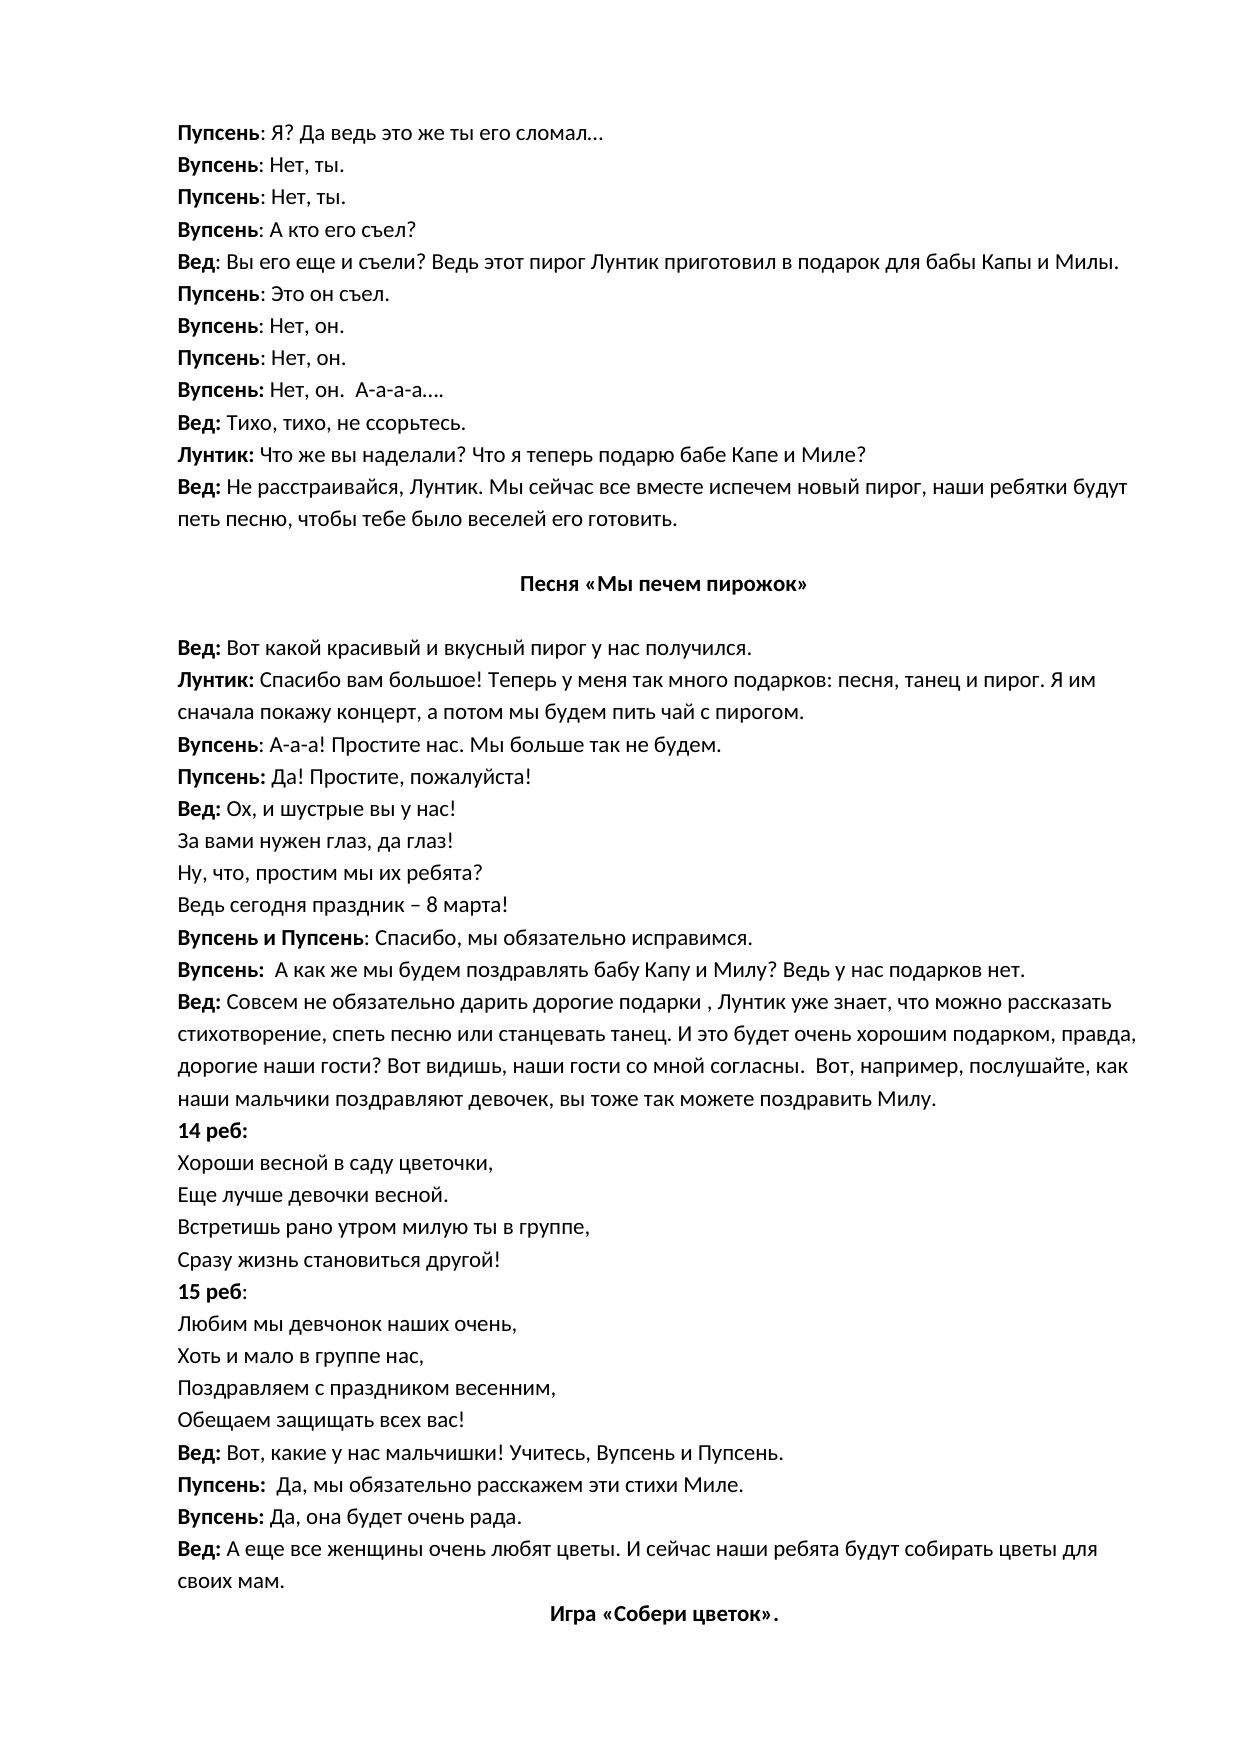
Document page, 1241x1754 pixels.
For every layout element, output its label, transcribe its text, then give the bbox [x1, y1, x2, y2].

text Вупсень: Нет, он. А-а-а-а…. [177, 376, 1152, 404]
text Вупсень: А-а-а! Простите нас. Мы больше так не будем. [177, 730, 1152, 758]
text Вед: Совсем не обязательно дарить дорогие подарки , Лунтик уже знает, что можно рассказать стихотворение, спеть песню или станцевать танец. И это будет очень хорошим подарком, правда, дорогие наши гости? Вот видишь, наши гости со мной согласны. Вот, например, послушайте, как наши мальчики поздравляют девочек, вы тоже так можете поздравить Милу. [177, 987, 1152, 1112]
text Песня «Мы печем пирожок» [177, 569, 1152, 597]
text Хоть и мало в группе нас, [177, 1341, 1152, 1369]
text Пупсень: Я? Да ведь это же ты его сломал… [177, 118, 1152, 146]
text 15 реб: [177, 1277, 1152, 1305]
text Сразу жизнь становиться другой! [177, 1245, 1152, 1273]
text Вупсень: Да, она будет очень рада. [177, 1502, 1152, 1530]
text Вупсень: Нет, ты. [177, 150, 1152, 178]
text За вами нужен глаз, да глаз! [177, 826, 1152, 854]
text Встретишь рано утром милую ты в группе, [177, 1212, 1152, 1241]
text Ведь сегодня праздник – 8 марта! [177, 891, 1152, 919]
text Лунтик: Спасибо вам большое! Теперь у меня так много подарков: песня, танец и пирог. Я им сначала покажу концерт, а потом мы будем пить чай с пирогом. [177, 665, 1152, 726]
text Вед: Ох, и шустрые вы у нас! [177, 794, 1152, 822]
text Игра «Собери цветок». [177, 1599, 1152, 1627]
text Пупсень: Нет, ты. [177, 182, 1152, 211]
text Вупсень и Пупсень: Спасибо, мы обязательно исправимся. [177, 923, 1152, 951]
text Хороши весной в саду цветочки, [177, 1148, 1152, 1176]
text Вед: Вот какой красивый и вкусный пирог у нас получился. [177, 633, 1152, 661]
text Вед: Вы его еще и съели? Ведь этот пирог Лунтик приготовил в подарок для бабы Капы и Милы. [177, 247, 1152, 275]
text Еще лучше девочки весной. [177, 1180, 1152, 1208]
text Вед: Тихо, тихо, не ссорьтесь. [177, 408, 1152, 436]
text Любим мы девчонок наших очень, [177, 1309, 1152, 1337]
text Пупсень: Да! Простите, пожалуйста! [177, 762, 1152, 790]
text Вед: Вот, какие у нас мальчишки! Учитесь, Вупсень и Пупсень. [177, 1438, 1152, 1466]
text Ну, что, простим мы их ребята? [177, 858, 1152, 886]
text Обещаем защищать всех вас! [177, 1406, 1152, 1434]
text Вед: А еще все женщины очень любят цветы. И сейчас наши ребята будут собирать цветы для своих мам. [177, 1534, 1152, 1594]
text Поздравляем с праздником весенним, [177, 1373, 1152, 1401]
text Пупсень: Да, мы обязательно расскажем эти стихи Миле. [177, 1470, 1152, 1498]
text Вупсень: А как же мы будем поздравлять бабу Капу и Милу? Ведь у нас подарков нет. [177, 955, 1152, 983]
text 14 реб: [177, 1116, 1152, 1144]
text Пупсень: Это он съел. [177, 279, 1152, 307]
text Вед: Не расстраивайся, Лунтик. Мы сейчас все вместе испечем новый пирог, наши ребятки будут петь песню, чтобы тебе было веселей его готовить. [177, 472, 1152, 532]
text Вупсень: Нет, он. [177, 311, 1152, 339]
text Вупсень: А кто его съел? [177, 215, 1152, 243]
text Пупсень: Нет, он. [177, 343, 1152, 371]
text Лунтик: Что же вы наделали? Что я теперь подарю бабе Капе и Миле? [177, 440, 1152, 468]
